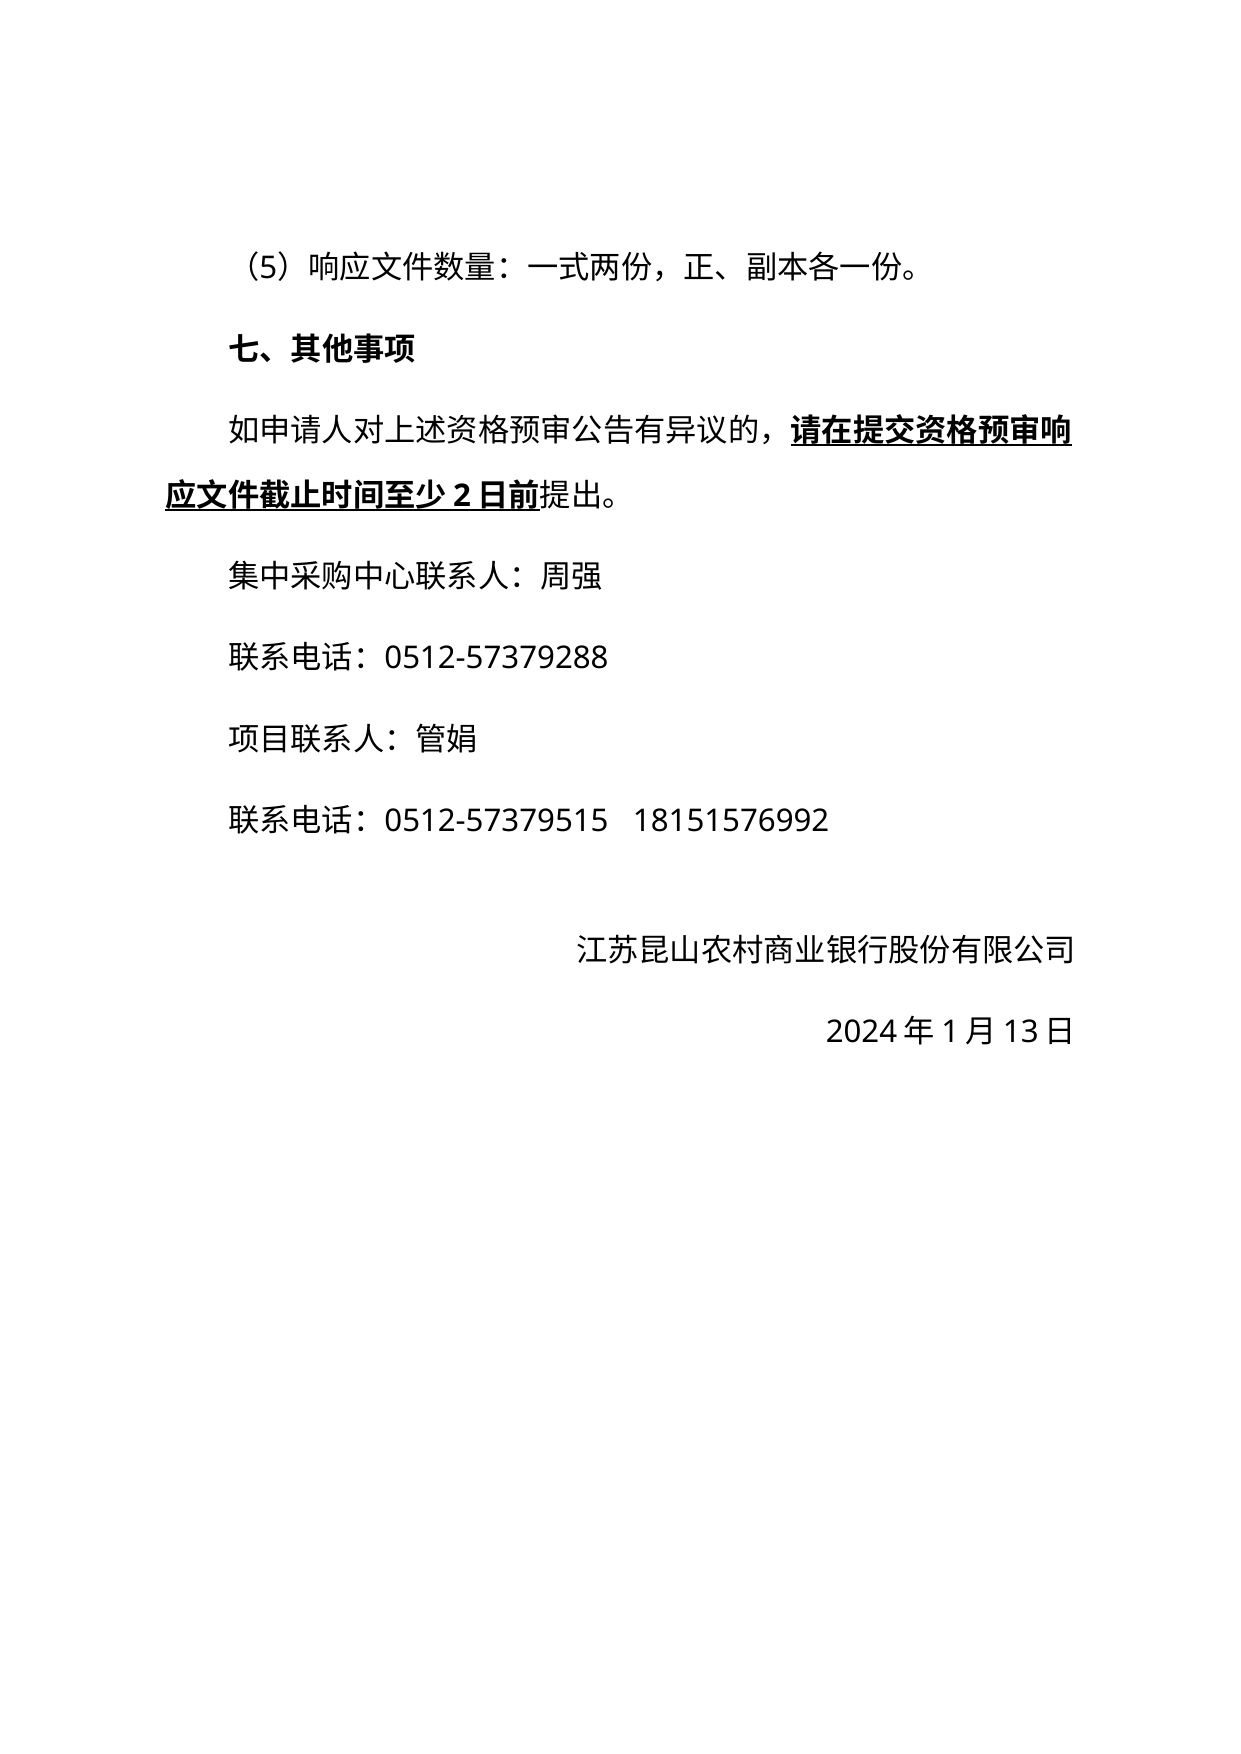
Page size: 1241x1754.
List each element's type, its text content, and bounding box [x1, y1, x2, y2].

text 项目联系人：管娟 [165, 704, 1076, 769]
text 江苏昆山农村商业银行股份有限公司 [165, 915, 1076, 980]
text （5）响应文件数量：一式两份，正、副本各一份。 [165, 233, 1076, 298]
text 联系电话：0512-57379515 18151576992 [165, 785, 1076, 850]
text 联系电话：0512-57379288 [165, 623, 1076, 688]
text 2024年1月13日 [165, 997, 1076, 1062]
text 如申请人对上述资格预审公告有异议的，请在提交资格预审响应文件截止时间至少2日前提出。 [165, 395, 1076, 525]
text 集中采购中心联系人：周强 [165, 542, 1076, 607]
text 七、其他事项 [165, 314, 1076, 379]
